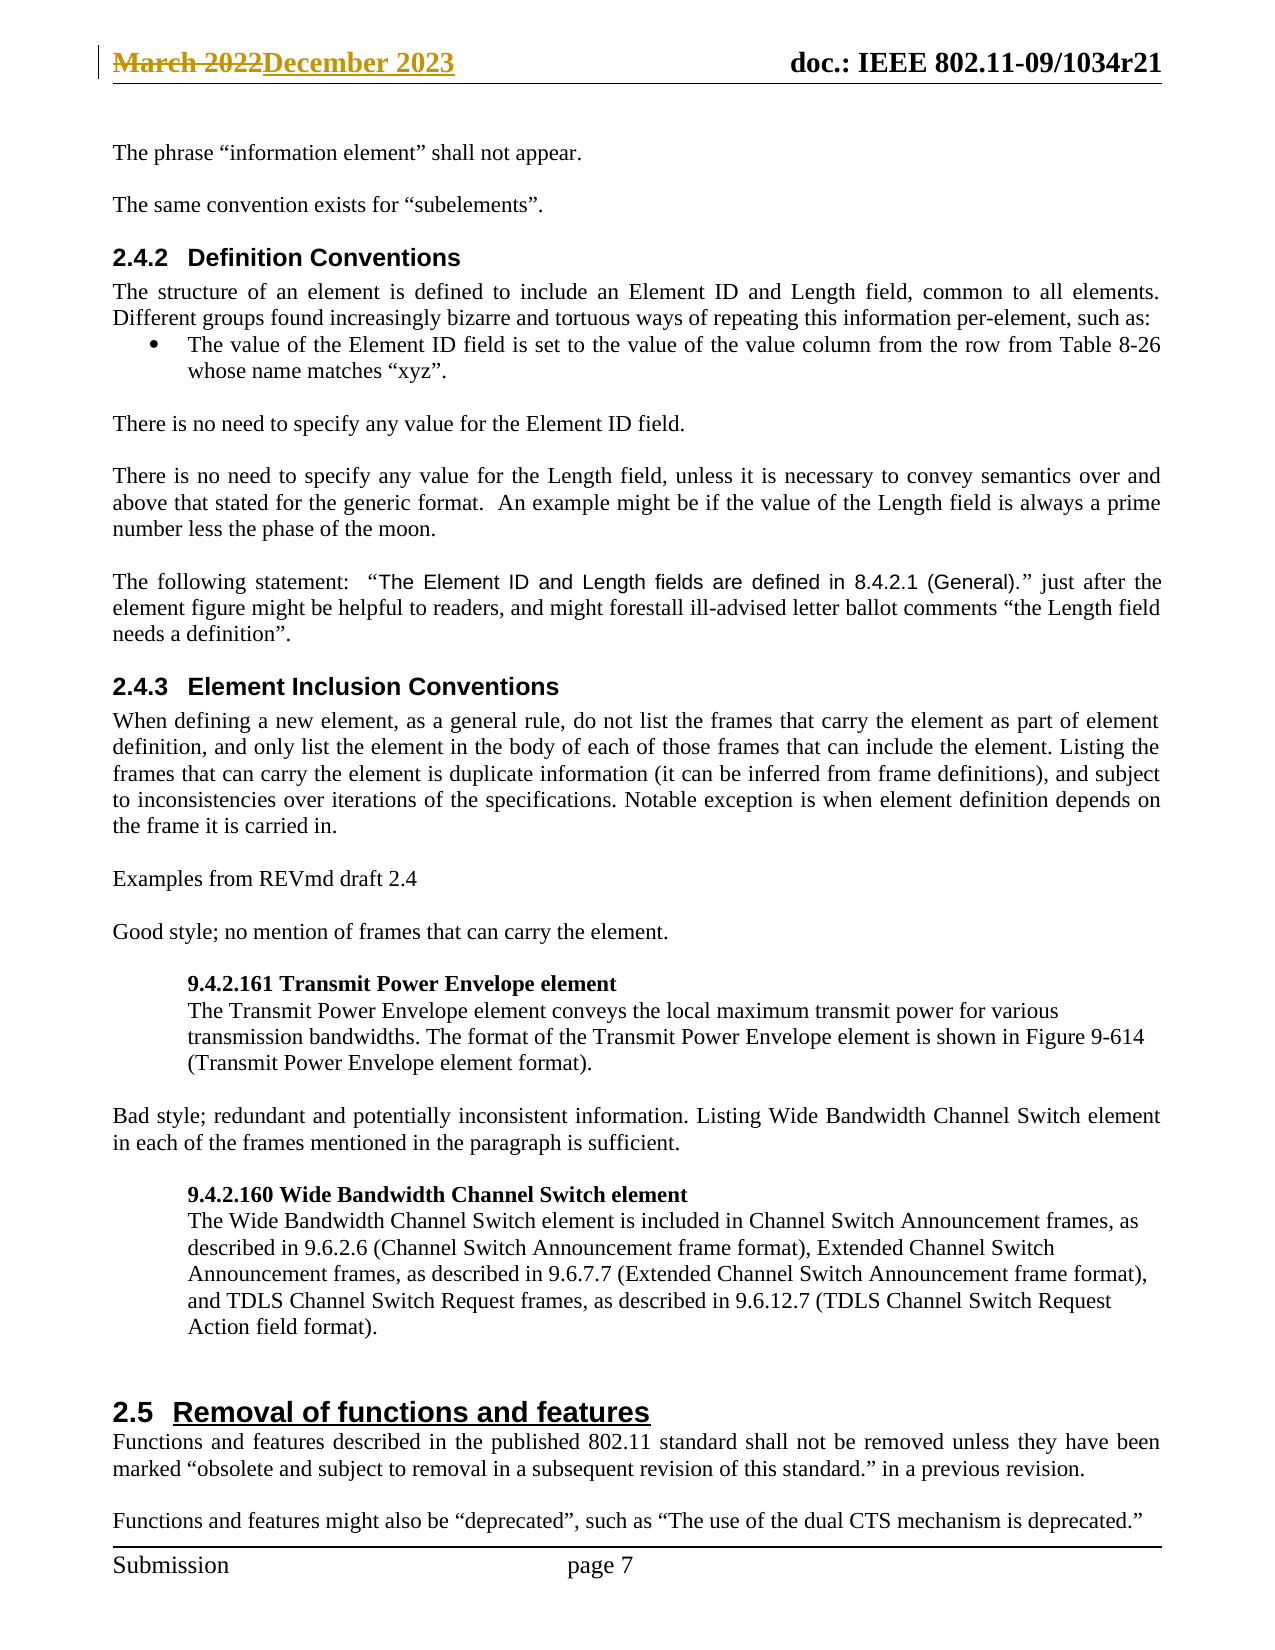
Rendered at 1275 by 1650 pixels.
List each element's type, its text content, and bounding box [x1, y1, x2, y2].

list The value of the Element ID field is set to the value of the value column from the row from Table 8-26 whose name matches “xyz”. [150, 331, 1162, 383]
text Functions and features might also be “deprecated”, such as “The use of the dual CTS mechanism is deprecated.” [112, 1507, 1162, 1534]
text When defining a new element, as a general rule, do not list the frames that carry the element as part of element definition, and only list the element in the body of each of those frames that can include the element. Listing the frames that can carry the element is duplicate information (it can be inferred from frame definitions), and subject to inconsistencies over iterations of the specifications. Notable exception is when element definition depends on the frame it is carried in. [112, 707, 1162, 839]
text The phrase “information element” shall not appear. [112, 139, 1162, 165]
subtitle Element Inclusion Conventions [112, 672, 1162, 701]
subtitle Removal of functions and features [112, 1395, 1162, 1428]
text There is no need to specify any value for the Length field, unless it is necessary to convey semantics over and above that stated for the generic format. An example might be if the value of the Length field is always a prime number less the phase of the moon. [112, 462, 1162, 541]
subtitle Definition Conventions [112, 243, 1162, 272]
text The Wide Bandwidth Channel Switch element is included in Channel Switch Announcement frames, as described in 9.6.2.6 (Channel Switch Announcement frame format), Extended Channel Switch Announcement frames, as described in 9.6.7.7 (Extended Channel Switch Announcement frame format), and TDLS Channel Switch Request frames, as described in 9.6.12.7 (TDLS Channel Switch Request Action field format). [187, 1208, 1162, 1339]
text The structure of an element is defined to include an Element ID and Length field, common to all elements. Different groups found increasingly bizarre and tortuous ways of repeating this information per-element, such as: [112, 278, 1162, 331]
text The same convention exists for “subelements”. [112, 192, 1162, 218]
text There is no need to specify any value for the Element ID field. [112, 410, 1162, 436]
text 9.4.2.160 Wide Bandwidth Channel Switch element [187, 1181, 1162, 1208]
text Good style; no mention of frames that can carry the element. [112, 918, 1162, 944]
text Bad style; redundant and potentially inconsistent information. Listing Wide Bandwidth Channel Switch element in each of the frames mentioned in the paragraph is sufficient. [112, 1102, 1162, 1155]
text 9.4.2.161 Transmit Power Envelope element [187, 970, 1162, 997]
text Functions and features described in the published 802.11 standard shall not be removed unless they have been marked “obsolete and subject to removal in a subsequent revision of this standard.” in a previous revision. [112, 1428, 1162, 1481]
text Examples from REVmd draft 2.4 [112, 865, 1162, 891]
text The Transmit Power Envelope element conveys the local maximum transmit power for various transmission bandwidths. The format of the Transmit Power Envelope element is shown in Figure 9-614 (Transmit Power Envelope element format). [187, 997, 1162, 1076]
text The following statement: “The Element ID and Length fields are defined in 8.4.2.1 (General).” just after the element figure might be helpful to readers, and might forestall ill-advised letter ballot comments “the Length field needs a definition”. [112, 568, 1162, 647]
